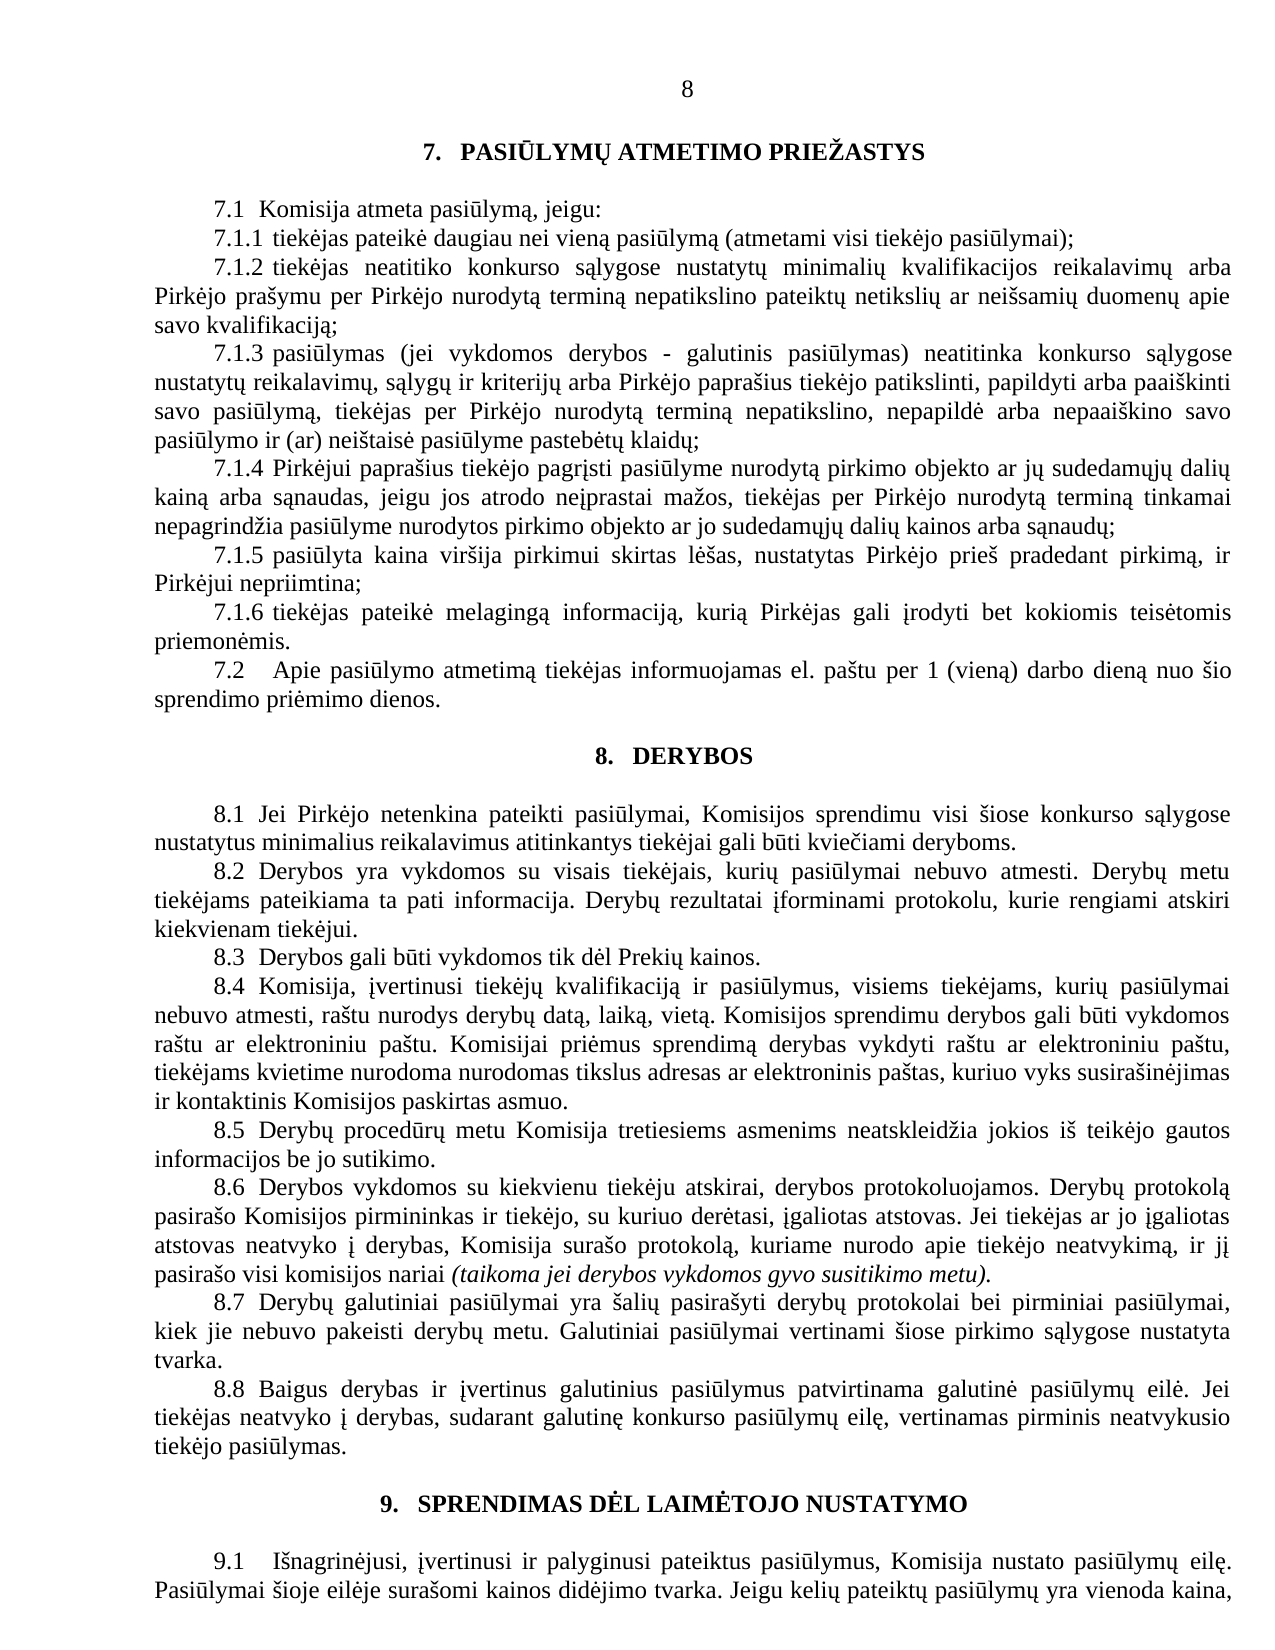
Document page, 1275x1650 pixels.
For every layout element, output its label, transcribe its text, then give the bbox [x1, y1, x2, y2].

subtitle SPRENDIMAS DĖL LAIMĖTOJO NUSTATYMO [117, 1489, 1231, 1517]
list Apie pasiūlymo atmetimą tiekėjas informuojamas el. paštu per 1 (vieną) darbo dieną nuo šio sprendimo priėmimo dienos. [154, 655, 1232, 712]
list tiekėjas pateikė daugiau nei vieną pasiūlymą (atmetami visi tiekėjo pasiūlymai); [154, 223, 1231, 252]
list pasiūlyta kaina viršija pirkimui skirtas lėšas, nustatytas Pirkėjo prieš pradedant pirkimą, ir Pirkėjui nepriimtina; [154, 540, 1232, 597]
list Jei Pirkėjo netenkina pateikti pasiūlymai, Komisijos sprendimu visi šiose konkurso sąlygose nustatytus minimalius reikalavimus atitinkantys tiekėjai gali būti kviečiami deryboms. [154, 799, 1231, 856]
list tiekėjas neatitiko konkurso sąlygose nustatytų minimalių kvalifikacijos reikalavimų arba Pirkėjo prašymu per Pirkėjo nurodytą terminą nepatikslino pateiktų netikslių ar neišsamių duomenų apie savo kvalifikaciją; [154, 252, 1231, 338]
subtitle DERYBOS [117, 741, 1231, 770]
list Derybos gali būti vykdomos tik dėl Prekių kainos. [154, 942, 1231, 971]
list Pirkėjui paprašius tiekėjo pagrįsti pasiūlyme nurodytą pirkimo objekto ar jų sudedamųjų dalių kainą arba sąnaudas, jeigu jos atrodo neįprastai mažos, tiekėjas per Pirkėjo nurodytą terminą tinkamai nepagrindžia pasiūlyme nurodytos pirkimo objekto ar jo sudedamųjų dalių kainos arba sąnaudų; [154, 453, 1232, 540]
list Derybos yra vykdomos su visais tiekėjais, kurių pasiūlymai nebuvo atmesti. Derybų metu tiekėjams pateikiama ta pati informacija. Derybų rezultatai įforminami protokolu, kurie rengiami atskiri kiekvienam tiekėjui. [154, 856, 1231, 942]
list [154, 1546, 1232, 1604]
list Derybų galutiniai pasiūlymai yra šalių pasirašyti derybų protokolai bei pirminiai pasiūlymai, kiek jie nebuvo pakeisti derybų metu. Galutiniai pasiūlymai vertinami šiose pirkimo sąlygose nustatyta tvarka. [154, 1287, 1231, 1374]
list Komisija, įvertinusi tiekėjų kvalifikaciją ir pasiūlymus, visiems tiekėjams, kurių pasiūlymai nebuvo atmesti, raštu nurodys derybų datą, laiką, vietą. Komisijos sprendimu derybos gali būti vykdomos raštu ar elektroniniu paštu. Komisijai priėmus sprendimą derybas vykdyti raštu ar elektroniniu paštu, tiekėjams kvietime nurodoma nurodomas tikslus adresas ar elektroninis paštas, kuriuo vyks susirašinėjimas ir kontaktinis Komisijos paskirtas asmuo. [154, 971, 1231, 1115]
list tiekėjas pateikė melagingą informaciją, kurią Pirkėjas gali įrodyti bet kokiomis teisėtomis priemonėmis. [154, 597, 1232, 655]
list Derybų procedūrų metu Komisija tretiesiems asmenims neatskleidžia jokios iš teikėjo gautos informacijos be jo sutikimo. [154, 1115, 1231, 1172]
list Komisija atmeta pasiūlymą, jeigu: [213, 194, 1231, 223]
list Derybos vykdomos su kiekvienu tiekėju atskirai, derybos protokoluojamos. Derybų protokolą pasirašo Komisijos pirmininkas ir tiekėjo, su kuriuo derėtasi, įgaliotas atstovas. Jei tiekėjas ar jo įgaliotas atstovas neatvyko į derybas, Komisija surašo protokolą, kuriame nurodo apie tiekėjo neatvykimą, ir jį pasirašo visi komisijos nariai (taikoma jei derybos vykdomos gyvo susitikimo metu). [154, 1172, 1231, 1287]
list pasiūlymas (jei vykdomos derybos - galutinis pasiūlymas) neatitinka konkurso sąlygose nustatytų reikalavimų, sąlygų ir kriterijų arba Pirkėjo paprašius tiekėjo patikslinti, papildyti arba paaiškinti savo pasiūlymą, tiekėjas per Pirkėjo nurodytą terminą nepatikslino, nepapildė arba nepaaiškino savo pasiūlymo ir (ar) neištaisė pasiūlyme pastebėtų klaidų; [154, 338, 1232, 453]
subtitle PASIŪLYMŲ ATMETIMO PRIEŽASTYS [117, 137, 1231, 166]
list Baigus derybas ir įvertinus galutinius pasiūlymus patvirtinama galutinė pasiūlymų eilė. Jei tiekėjas neatvyko į derybas, sudarant galutinę konkurso pasiūlymų eilę, vertinamas pirminis neatvykusio tiekėjo pasiūlymas. [154, 1374, 1231, 1460]
